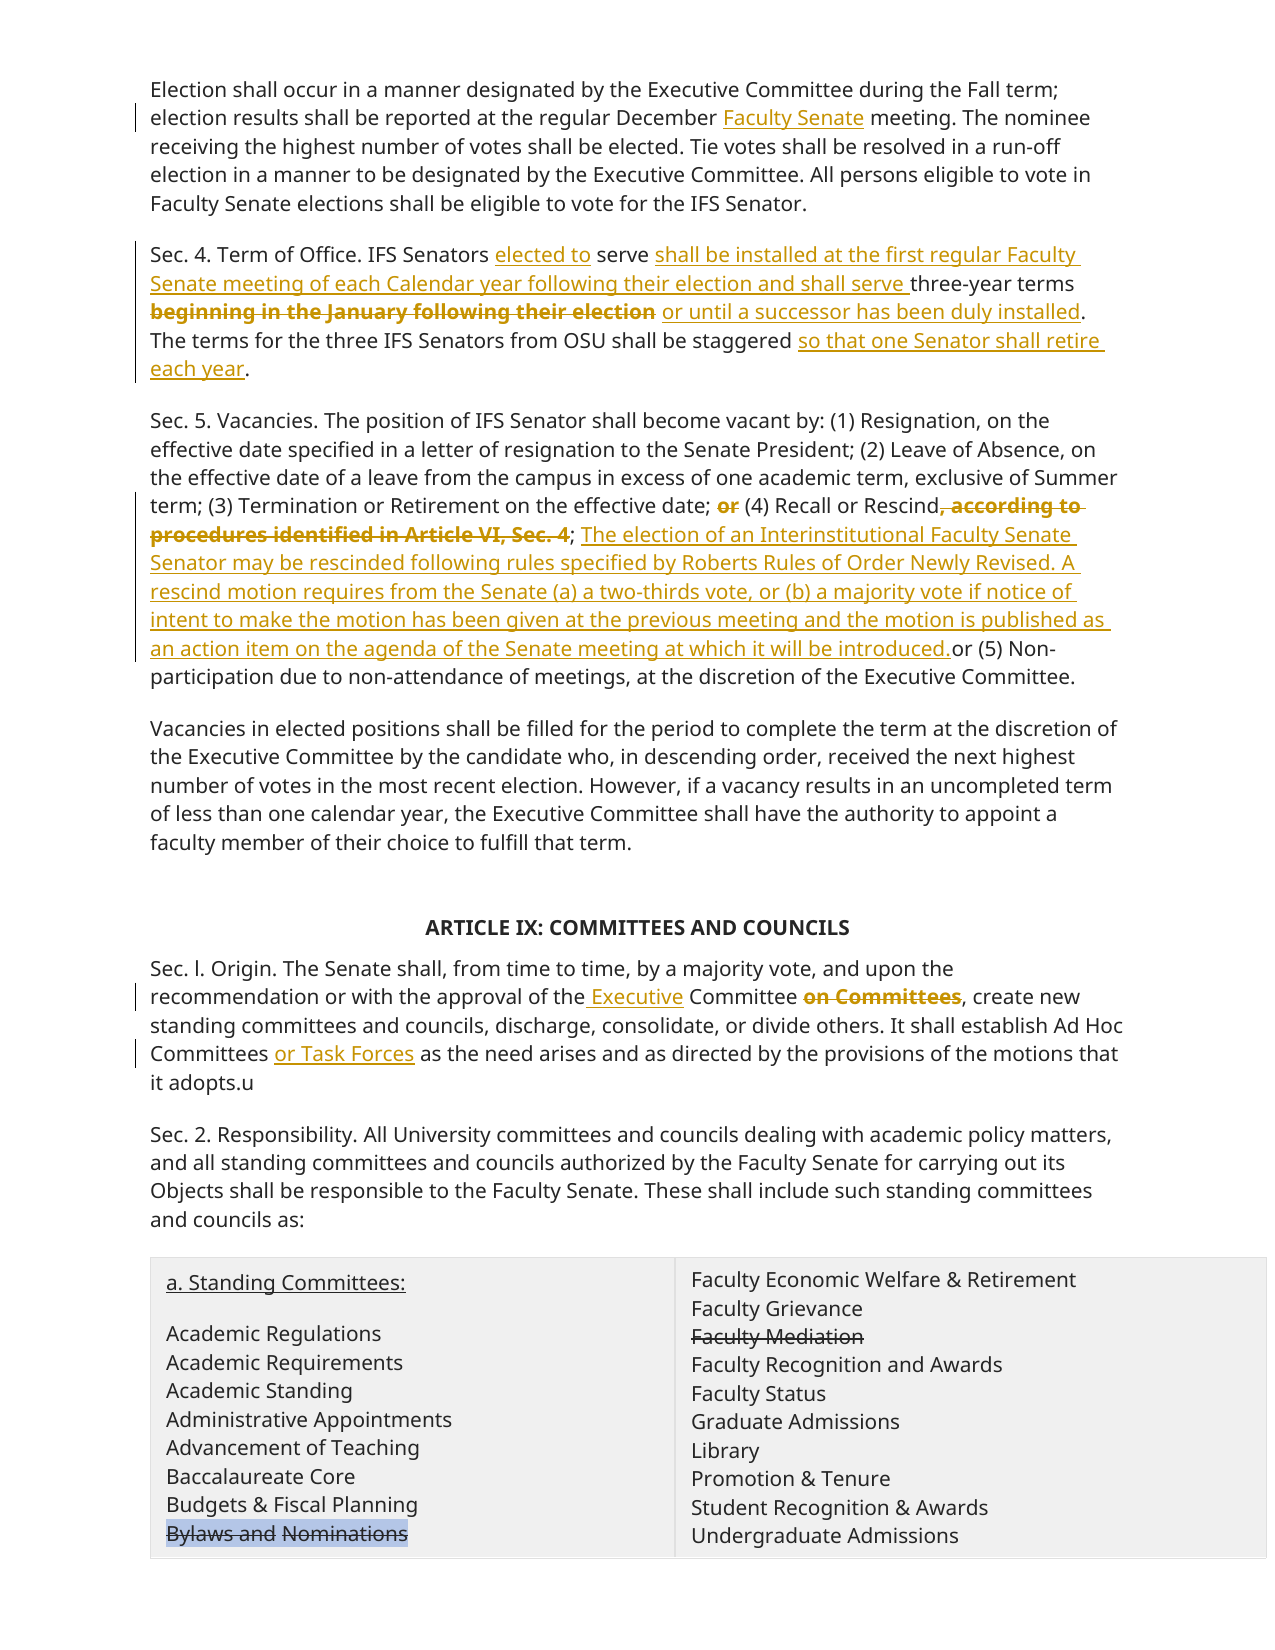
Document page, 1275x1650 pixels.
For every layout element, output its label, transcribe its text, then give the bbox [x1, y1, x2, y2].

text Election shall occur in a manner designated by the Executive Committee during the Fall term; election results shall be reported at the regular December meeting. The nominee receiving the highest number of votes shall be elected. Tie votes shall be resolved in a run-off election in a manner to be designated by the Executive Committee. All persons eligible to vote in Faculty Senate elections shall be eligible to vote for the IFS Senator. [150, 75, 1125, 217]
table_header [676, 1258, 1266, 1557]
text Sec. 2. Responsibility. All University committees and councils dealing with academic policy matters, and all standing committees and councils authorized by the Faculty Senate for carrying out its Objects shall be responsible to the Faculty Senate. These shall include such standing committees and councils as: [150, 1120, 1125, 1233]
text Sec. l. Origin. The Senate shall, from time to time, by a majority vote, and upon the recommendation or with the approval of the Committee on Committees, create new standing committees and councils, discharge, consolidate, or divide others. It shall establish Ad Hoc Committees as the need arises and as directed by the provisions of the motions that it adopts.u [150, 954, 1125, 1096]
text Vacancies in elected positions shall be filled for the period to complete the term at the discretion of the Executive Committee by the candidate who, in descending order, received the next highest number of votes in the most recent election. However, if a vacancy results in an uncompleted term of less than one calendar year, the Executive Committee shall have the authority to appoint a faculty member of their choice to fulfill that term. [150, 714, 1125, 856]
text Sec. 5. Vacancies. The position of IFS Senator shall become vacant by: (1) Resignation, on the effective date specified in a letter of resignation to the Senate President; (2) Leave of Absence, on the effective date of a leave from the campus in excess of one academic term, exclusive of Summer term; (3) Termination or Retirement on the effective date; or (4) Recall or Rescind, according to procedures identified in Article VI, Sec. 4; or (5) Non-participation due to non-attendance of meetings, at the discretion of the Executive Committee. [150, 406, 1125, 691]
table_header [151, 1258, 674, 1557]
text Sec. 4. Term of Office. IFS Senators serve three-year terms beginning in the January following their election . The terms for the three IFS Senators from OSU shall be staggered . [150, 241, 1125, 383]
text ARTICLE IX: COMMITTEES AND COUNCILS [150, 913, 1125, 942]
